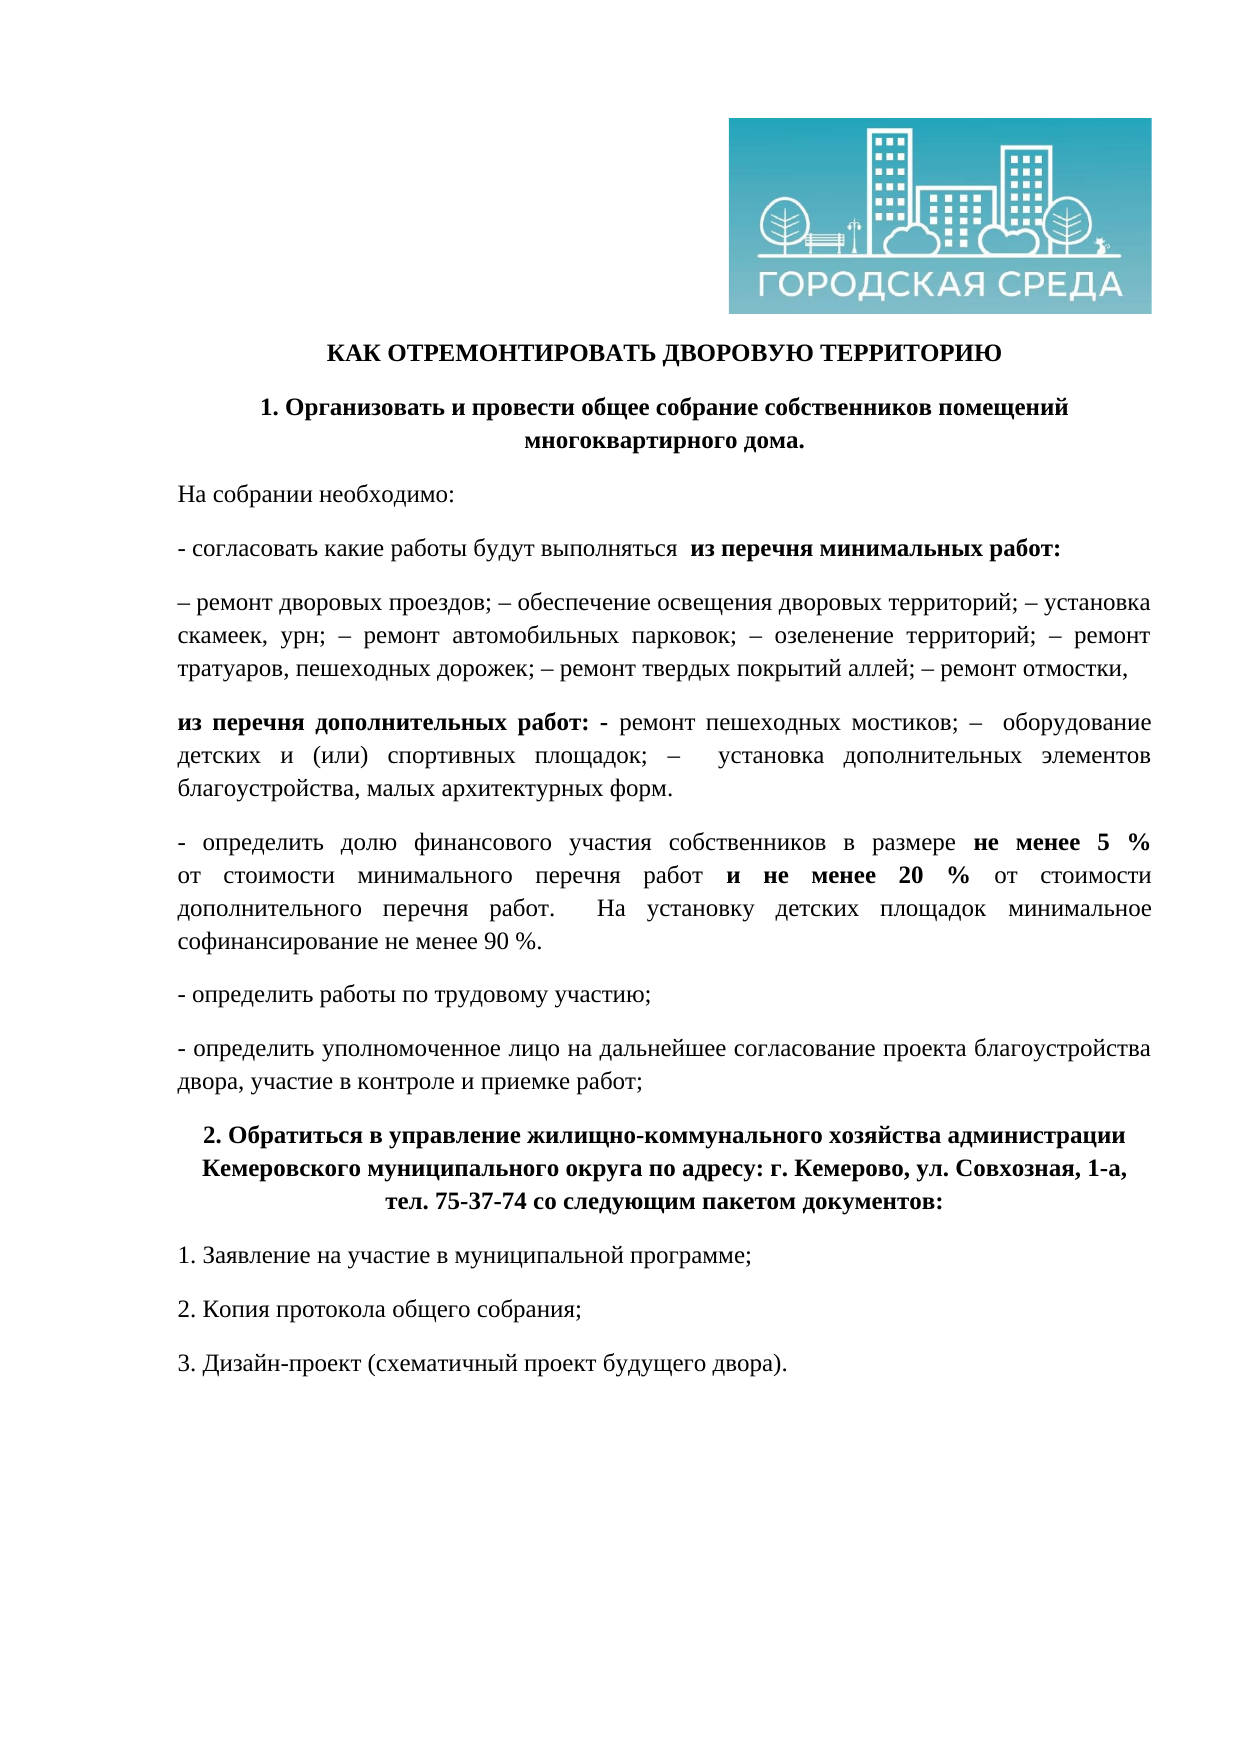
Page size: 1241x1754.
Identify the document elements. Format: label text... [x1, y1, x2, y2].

text - определить долю финансового участия собственников в размере не менее 5 % от стоимости минимального перечня работ и не менее 20 % от стоимости дополнительного перечня работ. На установку детских площадок минимальное софинансирование не менее 90 %. [177, 827, 1152, 954]
text - определить уполномоченное лицо на дальнейшее согласование проекта благоустройства двора, участие в контроле и приемке работ; [177, 1033, 1152, 1095]
text из перечня дополнительных работ: - ремонт пешеходных мостиков; – оборудование детских и (или) спортивных площадок; – установка дополнительных элементов благоустройства, малых архитектурных форм. [177, 707, 1152, 802]
text 1. Заявление на участие в муниципальной программе; [177, 1240, 1152, 1269]
text На собрании необходимо: [177, 479, 1152, 508]
text - определить работы по трудовому участию; [177, 979, 1152, 1008]
text – ремонт дворовых проездов; – обеспечение освещения дворовых территорий; – установка скамеек, урн; – ремонт автомобильных парковок; – озеленение территорий; – ремонт тратуаров, пешеходных дорожек; – ремонт твердых покрытий аллей; – ремонт отмостки, [177, 587, 1152, 682]
text 1. Организовать и провести общее собрание собственников помещений многоквартирного дома. [177, 392, 1152, 454]
picture [728, 118, 1152, 314]
text 3. Дизайн-проект (схематичный проект будущего двора). [177, 1348, 1152, 1377]
text - согласовать какие работы будут выполняться из перечня минимальных работ: [177, 533, 1152, 562]
text 2. Копия протокола общего собрания; [177, 1294, 1152, 1323]
text 2. Обратиться в управление жилищно-коммунального хозяйства администрации Кемеровского муниципального округа по адресу: г. Кемерово, ул. Совхозная, 1-а, тел. 75-37-74 со следующим пакетом документов: [177, 1120, 1152, 1215]
text КАК ОТРЕМОНТИРОВАТЬ ДВОРОВУЮ ТЕРРИТОРИЮ [177, 338, 1152, 367]
